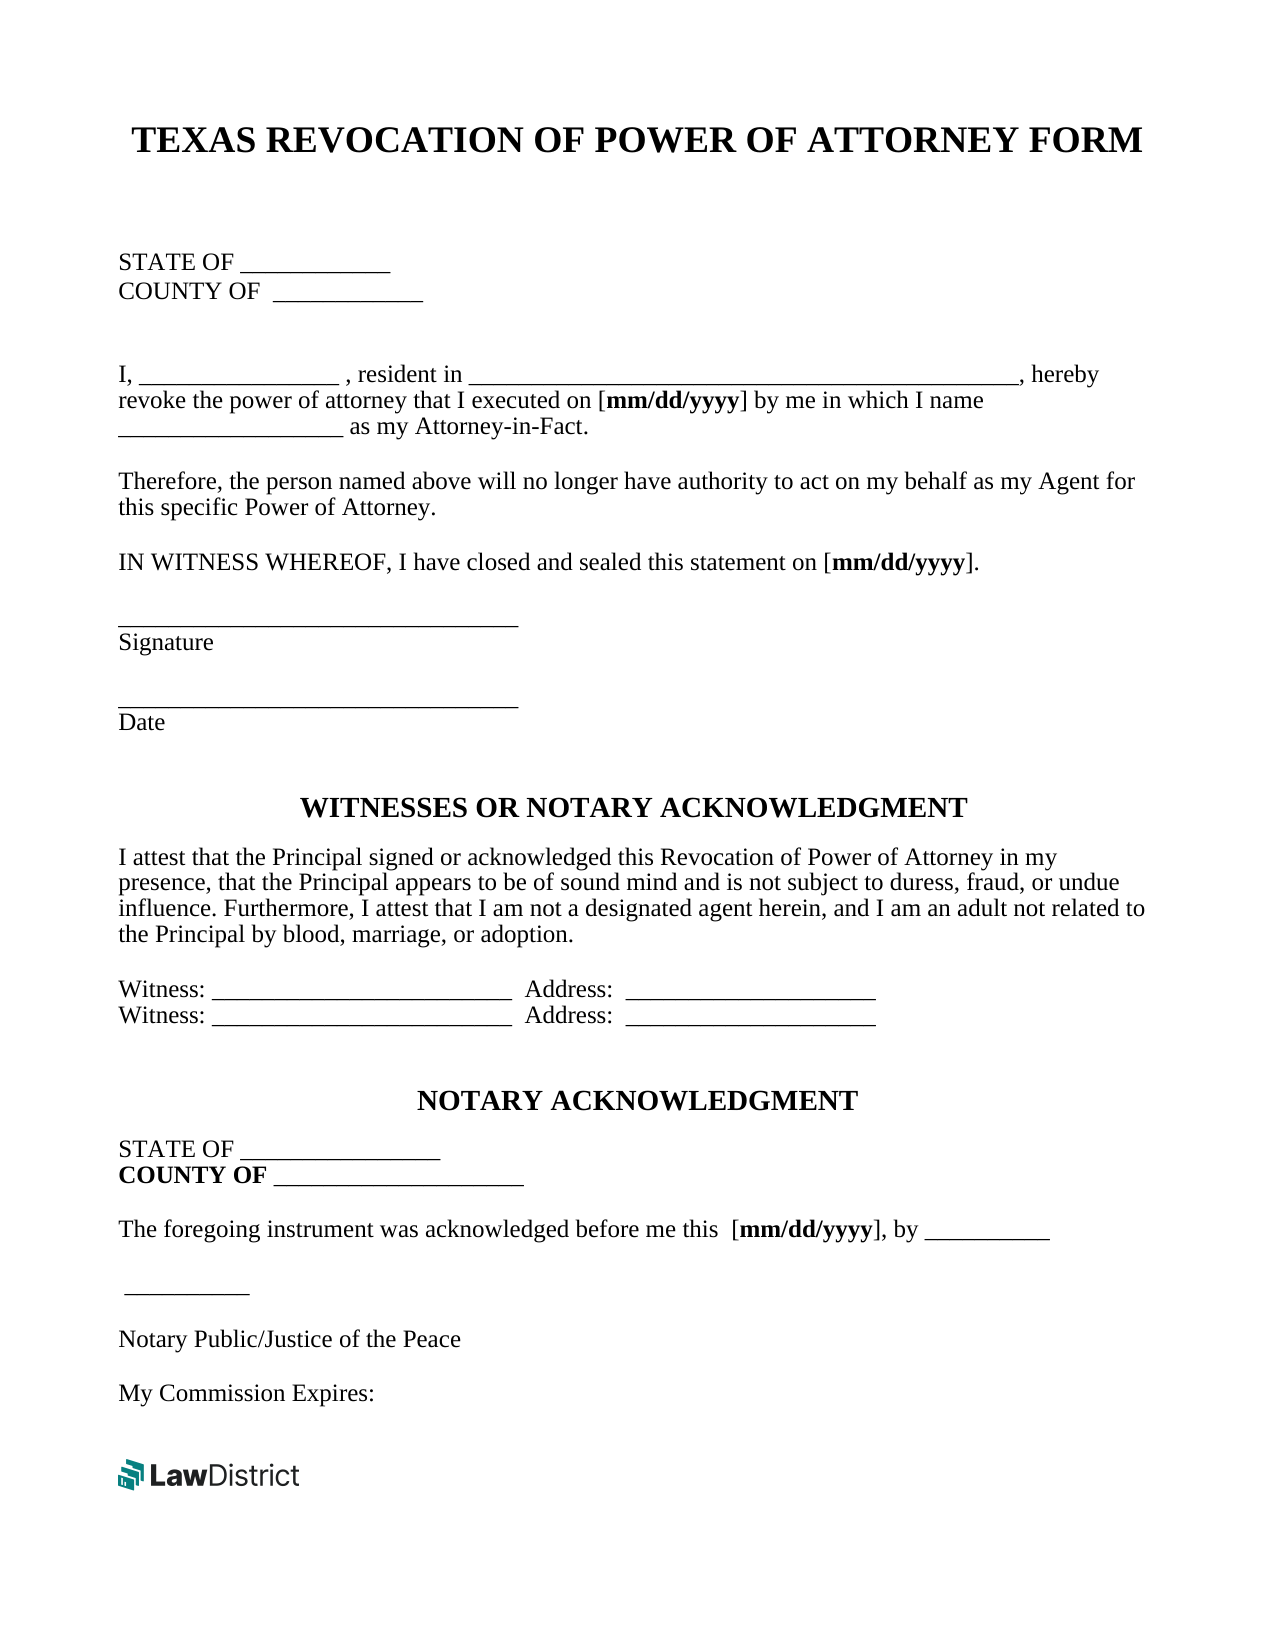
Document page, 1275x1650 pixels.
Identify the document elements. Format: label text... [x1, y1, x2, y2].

text WITNESSES OR NOTARY ACKNOWLEDGMENT [118, 793, 1157, 823]
text Witness: ________________________ Address: ____________________ [118, 977, 1157, 1003]
text TEXAS REVOCATION OF POWER OF ATTORNEY FORM [118, 118, 1157, 161]
text My Commission Expires: [118, 1381, 1157, 1407]
text Notary Public/Justice of the Peace [118, 1326, 1157, 1352]
text ________________________________ [118, 604, 1157, 630]
text ________________________________ [118, 684, 1157, 710]
text The foregoing instrument was acknowledged before me this [mm/dd/yyyy], by __________ [118, 1217, 1157, 1243]
text __________ [118, 1272, 1157, 1298]
text Signature [118, 630, 1157, 656]
text Witness: ________________________ Address: ____________________ [118, 1003, 1157, 1028]
text NOTARY ACKNOWLEDGMENT [118, 1086, 1157, 1116]
text STATE OF ________________ [118, 1137, 1157, 1163]
text COUNTY OF ____________________ [118, 1163, 1157, 1188]
text IN WITNESS WHEREOF, I have closed and sealed this statement on [mm/dd/yyyy]. [118, 549, 1157, 575]
text I attest that the Principal signed or acknowledged this Revocation of Power of Attorney in my presence, that the Principal appears to be of sound mind and is not subject to duress, fraud, or undue influence. Furthermore, I attest that I am not a designated agent herein, and I am an adult not related to the Principal by blood, marriage, or adoption. [118, 844, 1157, 948]
text COUNTY OF ____________ [118, 276, 1157, 305]
text STATE OF ____________ [118, 247, 1157, 276]
text Therefore, the person named above will no longer have authority to act on my behalf as my Agent for this specific Power of Attorney. [118, 469, 1157, 521]
picture [118, 1458, 300, 1491]
text I, ________________ , resident in ____________________________________________, hereby revoke the power of attorney that I executed on [mm/dd/yyyy] by me in which I name __________________ as my Attorney-in-Fact. [118, 362, 1157, 440]
text Date [118, 710, 1157, 736]
